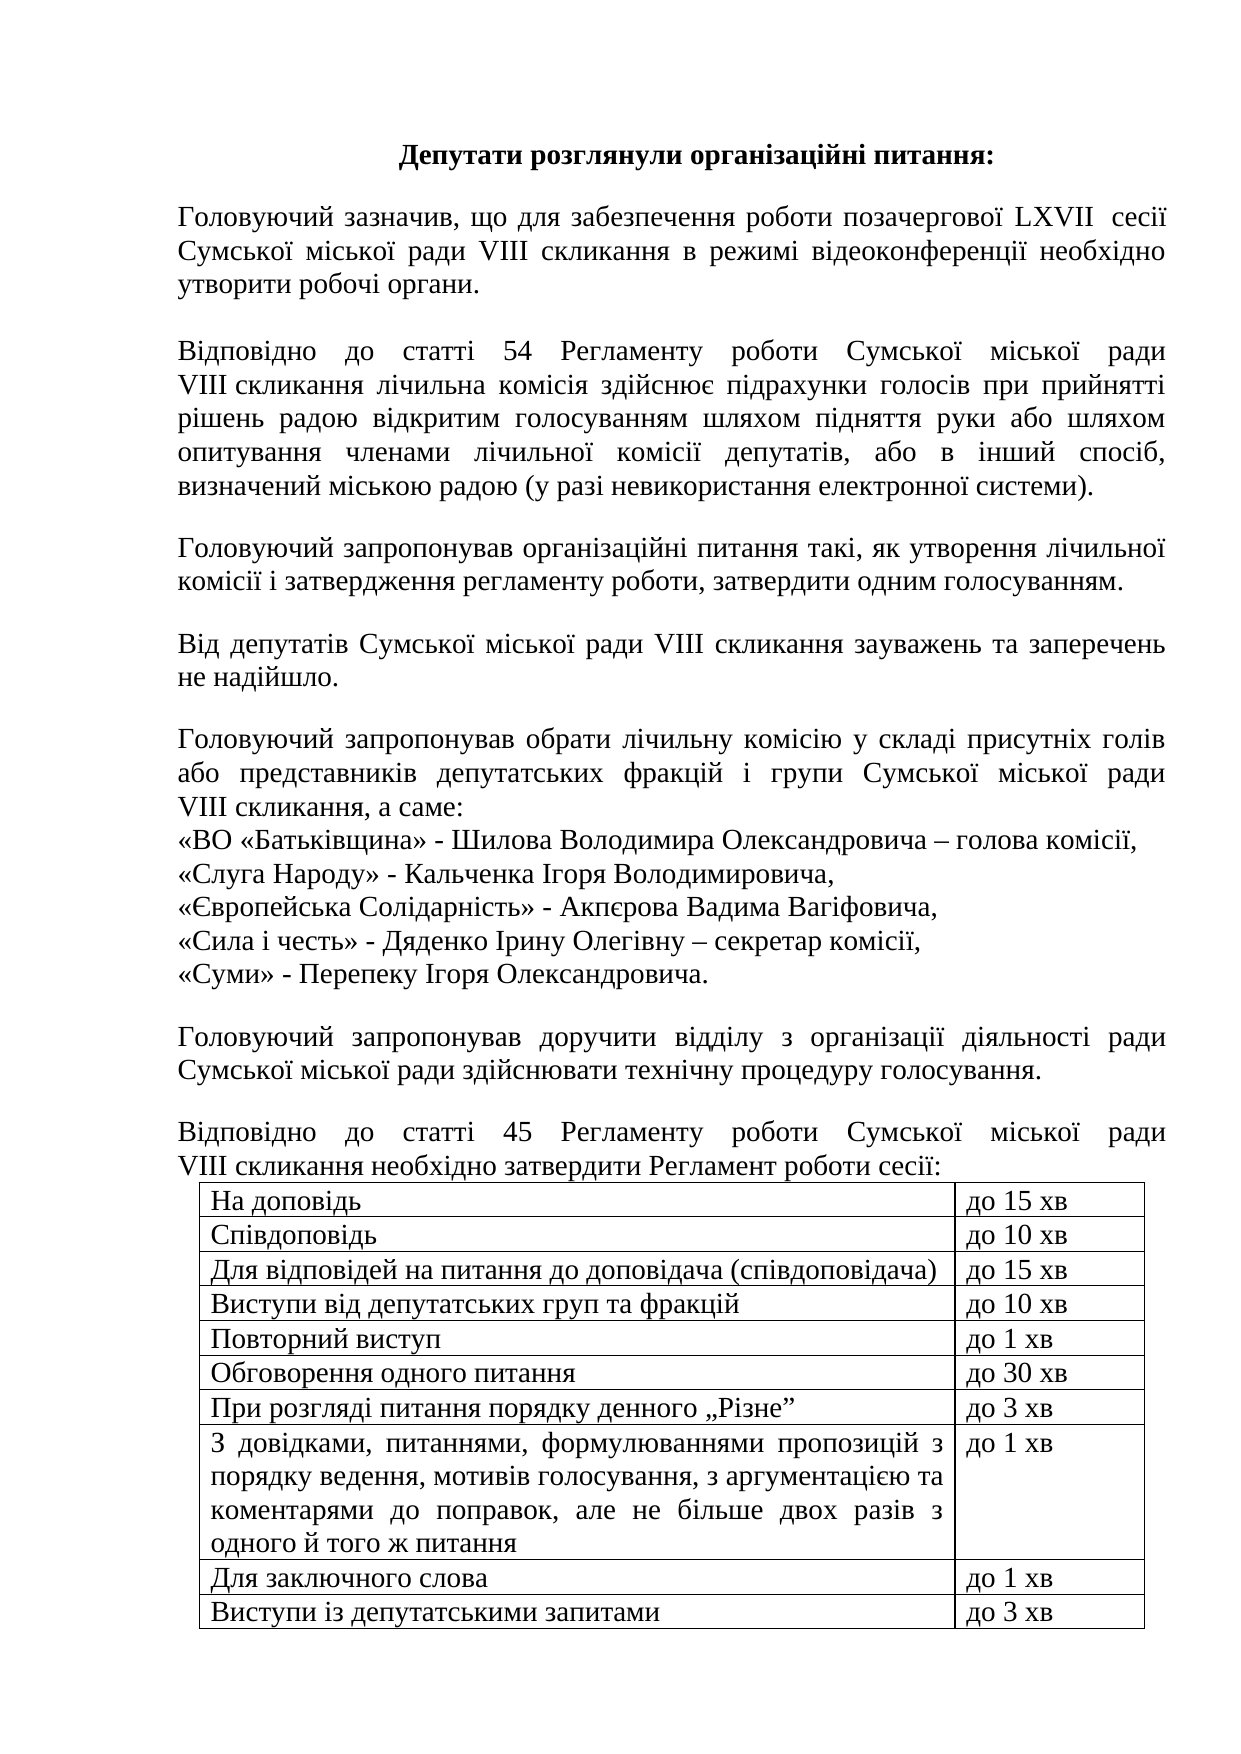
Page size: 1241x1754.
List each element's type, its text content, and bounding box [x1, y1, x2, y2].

text Відповідно до статті 54 Регламенту роботи Сумської міської ради VІІI скликання лічильна комісія здійснює підрахунки голосів при прийнятті рішень радою відкритим голосуванням шляхом підняття руки або шляхом опитування членами лічильної комісії депутатів, або в інший спосіб, визначений міською радою (у разі невикористання електронної системи). [177, 333, 1167, 501]
table_cell до 3 хв [956, 1390, 1144, 1424]
table_header На доповідь [200, 1183, 954, 1216]
table_cell до 3 хв [956, 1595, 1144, 1628]
table_cell Повторний виступ [200, 1321, 954, 1354]
table_cell до 10 хв [956, 1286, 1144, 1320]
table_cell Співдоповідь [200, 1217, 954, 1251]
text Головуючий зазначив, що для забезпечення роботи позачергової LXVII сесії Сумської міської ради VІII скликання в режимі відеоконференції необхідно утворити робочі органи. [177, 199, 1167, 300]
text «Європейська Солідарність» - Акпєрова Вадима Вагіфовича, [177, 889, 1167, 923]
table_cell Для відповідей на питання до доповідача (співдоповідача) [200, 1252, 954, 1285]
table_cell Для заключного слова [200, 1560, 954, 1593]
table_cell Виступи від депутатських груп та фракцій [200, 1286, 954, 1320]
table_cell до 1 хв [956, 1321, 1144, 1354]
text Від депутатів Сумської міської ради VIII скликання зауважень та заперечень не надійшло. [177, 626, 1167, 693]
text Головуючий запропонував організаційні питання такі, як утворення лічильної комісії і затвердження регламенту роботи, затвердити одним голосуванням. [177, 530, 1167, 597]
text «Сила і честь» - Дяденко Ірину Олегівну – секретар комісії, [177, 923, 1167, 956]
table_cell до 1 хв [956, 1560, 1144, 1593]
table_cell Обговорення одного питання [200, 1356, 954, 1389]
table_cell до 15 хв [956, 1252, 1144, 1285]
text Депутати розглянули організаційні питання: [325, 137, 1167, 171]
text «Суми» - Перепеку Ігоря Олександровича. [177, 956, 1167, 990]
text Відповідно до статті 45 Регламенту роботи Сумської міської ради VІII скликання необхідно затвердити Регламент роботи сесії: [177, 1114, 1167, 1182]
table_cell Виступи із депутатськими запитами [200, 1595, 954, 1628]
table_cell до 1 хв [956, 1425, 1144, 1559]
table_cell При розгляді питання порядку денного „Різне” [200, 1390, 954, 1424]
text Головуючий запропонував обрати лічильну комісію у складі присутніх голів або представників депутатських фракцій і групи Сумської міської ради VІII скликання, а саме: [177, 722, 1167, 822]
text «ВО «Батьківщина» - Шилова Володимира Олександровича – голова комісії, [177, 822, 1167, 856]
text «Слуга Народу» - Кальченка Ігоря Володимировича, [177, 856, 1167, 889]
table_cell до 10 хв [956, 1217, 1144, 1251]
table_cell до 30 хв [956, 1356, 1144, 1389]
table_cell З довідками, питаннями, формулюваннями пропозицій з порядку ведення, мотивів голосування, з аргументацією та коментарями до поправок, але не більше двох разів з одного й того ж питання [200, 1425, 954, 1559]
table_header до 15 хв [956, 1183, 1144, 1216]
text Головуючий запропонував доручити відділу з організації діяльності ради Сумської міської ради здійснювати технічну процедуру голосування. [177, 1019, 1167, 1086]
